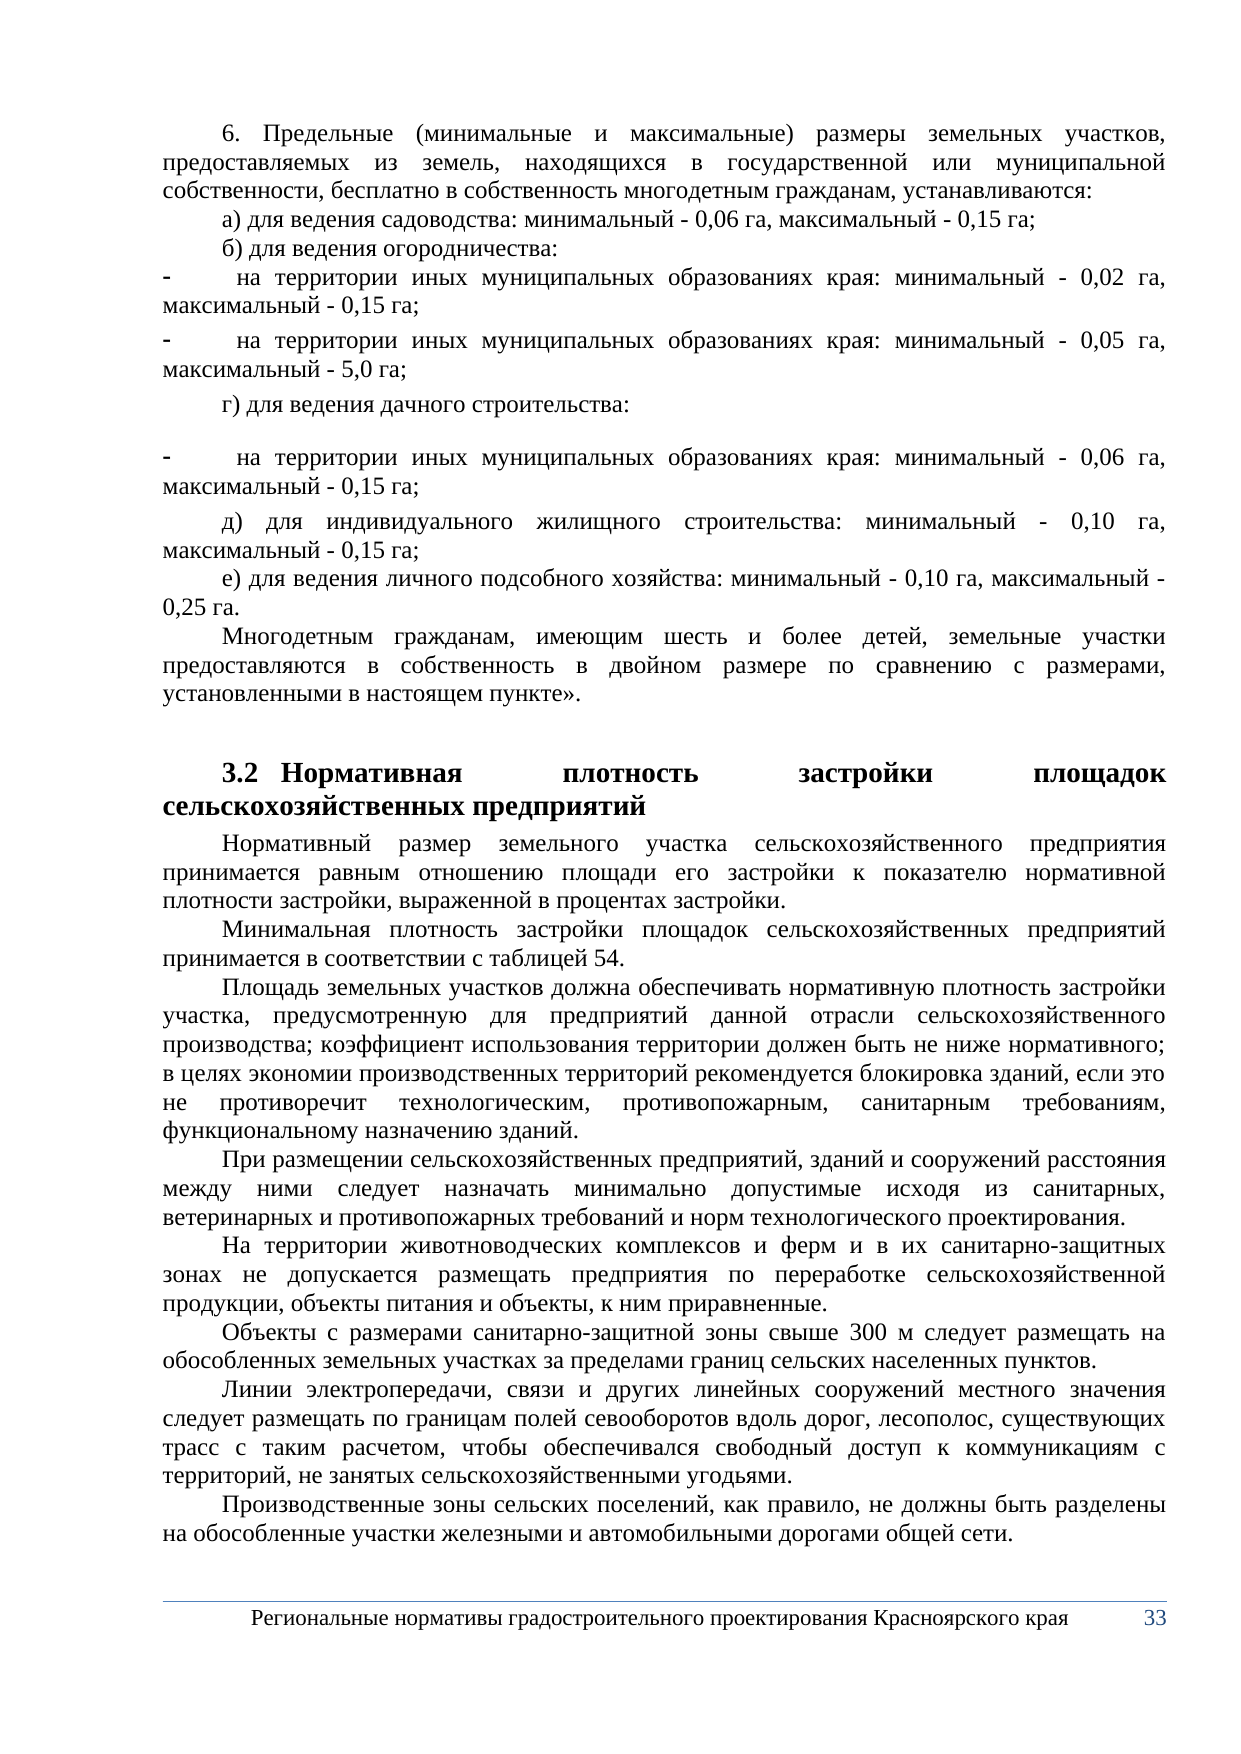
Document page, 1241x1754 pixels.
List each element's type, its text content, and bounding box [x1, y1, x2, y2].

text Объекты с размерами санитарно-защитной зоны свыше 300 м следует размещать на обособленных земельных участках за пределами границ сельских населенных пунктов. [162, 1317, 1167, 1374]
text Площадь земельных участков должна обеспечивать нормативную плотность застройки участка, предусмотренную для предприятий данной отрасли сельскохозяйственного производства; коэффициент использования территории должен быть не ниже нормативного; в целях экономии производственных территорий рекомендуется блокировка зданий, если это не противоречит технологическим, противопожарным, санитарным требованиям, функциональному назначению зданий. [162, 972, 1167, 1144]
text д) для индивидуального жилищного строительства: минимальный - 0,10 га, максимальный - 0,15 га; [162, 506, 1167, 563]
text а) для ведения садоводства: минимальный - 0,06 га, максимальный - 0,15 га; [162, 204, 1167, 233]
text Производственные зоны сельских поселений, как правило, не должны быть разделены на обособленные участки железными и автомобильными дорогами общей сети. [162, 1489, 1167, 1547]
text Минимальная плотность застройки площадок сельскохозяйственных предприятий принимается в соответствии с таблицей 54. [162, 914, 1167, 972]
text Многодетным гражданам, имеющим шесть и более детей, земельные участки предоставляются в собственность в двойном размере по сравнению с размерами, установленными в настоящем пункте». [162, 621, 1167, 707]
text б) для ведения огородничества: [162, 233, 1167, 262]
list на территории иных муниципальных образованиях края: минимальный - 0,06 га, максимальный - 0,15 га; [162, 442, 1167, 500]
text На территории животноводческих комплексов и ферм и в их санитарно-защитных зонах не допускается размещать предприятия по переработке сельскохозяйственной продукции, объекты питания и объекты, к ним приравненные. [162, 1231, 1167, 1317]
subtitle Нормативная плотность застройки площадок сельскохозяйственных предприятий [162, 755, 1167, 822]
text Нормативный размер земельного участка сельскохозяйственного предприятия принимается равным отношению площади его застройки к показателю нормативной плотности застройки, выраженной в процентах застройки. [162, 828, 1167, 914]
text При размещении сельскохозяйственных предприятий, зданий и сооружений расстояния между ними следует назначать минимально допустимые исходя из санитарных, ветеринарных и противопожарных требований и норм технологического проектирования. [162, 1144, 1167, 1231]
list на территории иных муниципальных образованиях края: минимальный - 0,02 га, максимальный - 0,15 га; [162, 262, 1167, 319]
text Линии электропередачи, связи и других линейных сооружений местного значения следует размещать по границам полей севооборотов вдоль дорог, лесополос, существующих трасс с таким расчетом, чтобы обеспечивался свободный доступ к коммуникациям с территорий, не занятых сельскохозяйственными угодьями. [162, 1374, 1167, 1489]
text г) для ведения дачного строительства: [162, 389, 1167, 418]
list на территории иных муниципальных образованиях края: минимальный - 0,05 га, максимальный - 5,0 га; [162, 326, 1167, 383]
text е) для ведения личного подсобного хозяйства: минимальный - 0,10 га, максимальный - 0,25 га. [162, 563, 1167, 621]
text 6. Предельные (минимальные и максимальные) размеры земельных участков, предоставляемых из земель, находящихся в государственной или муниципальной собственности, бесплатно в собственность многодетным гражданам, устанавливаются: [162, 118, 1167, 204]
